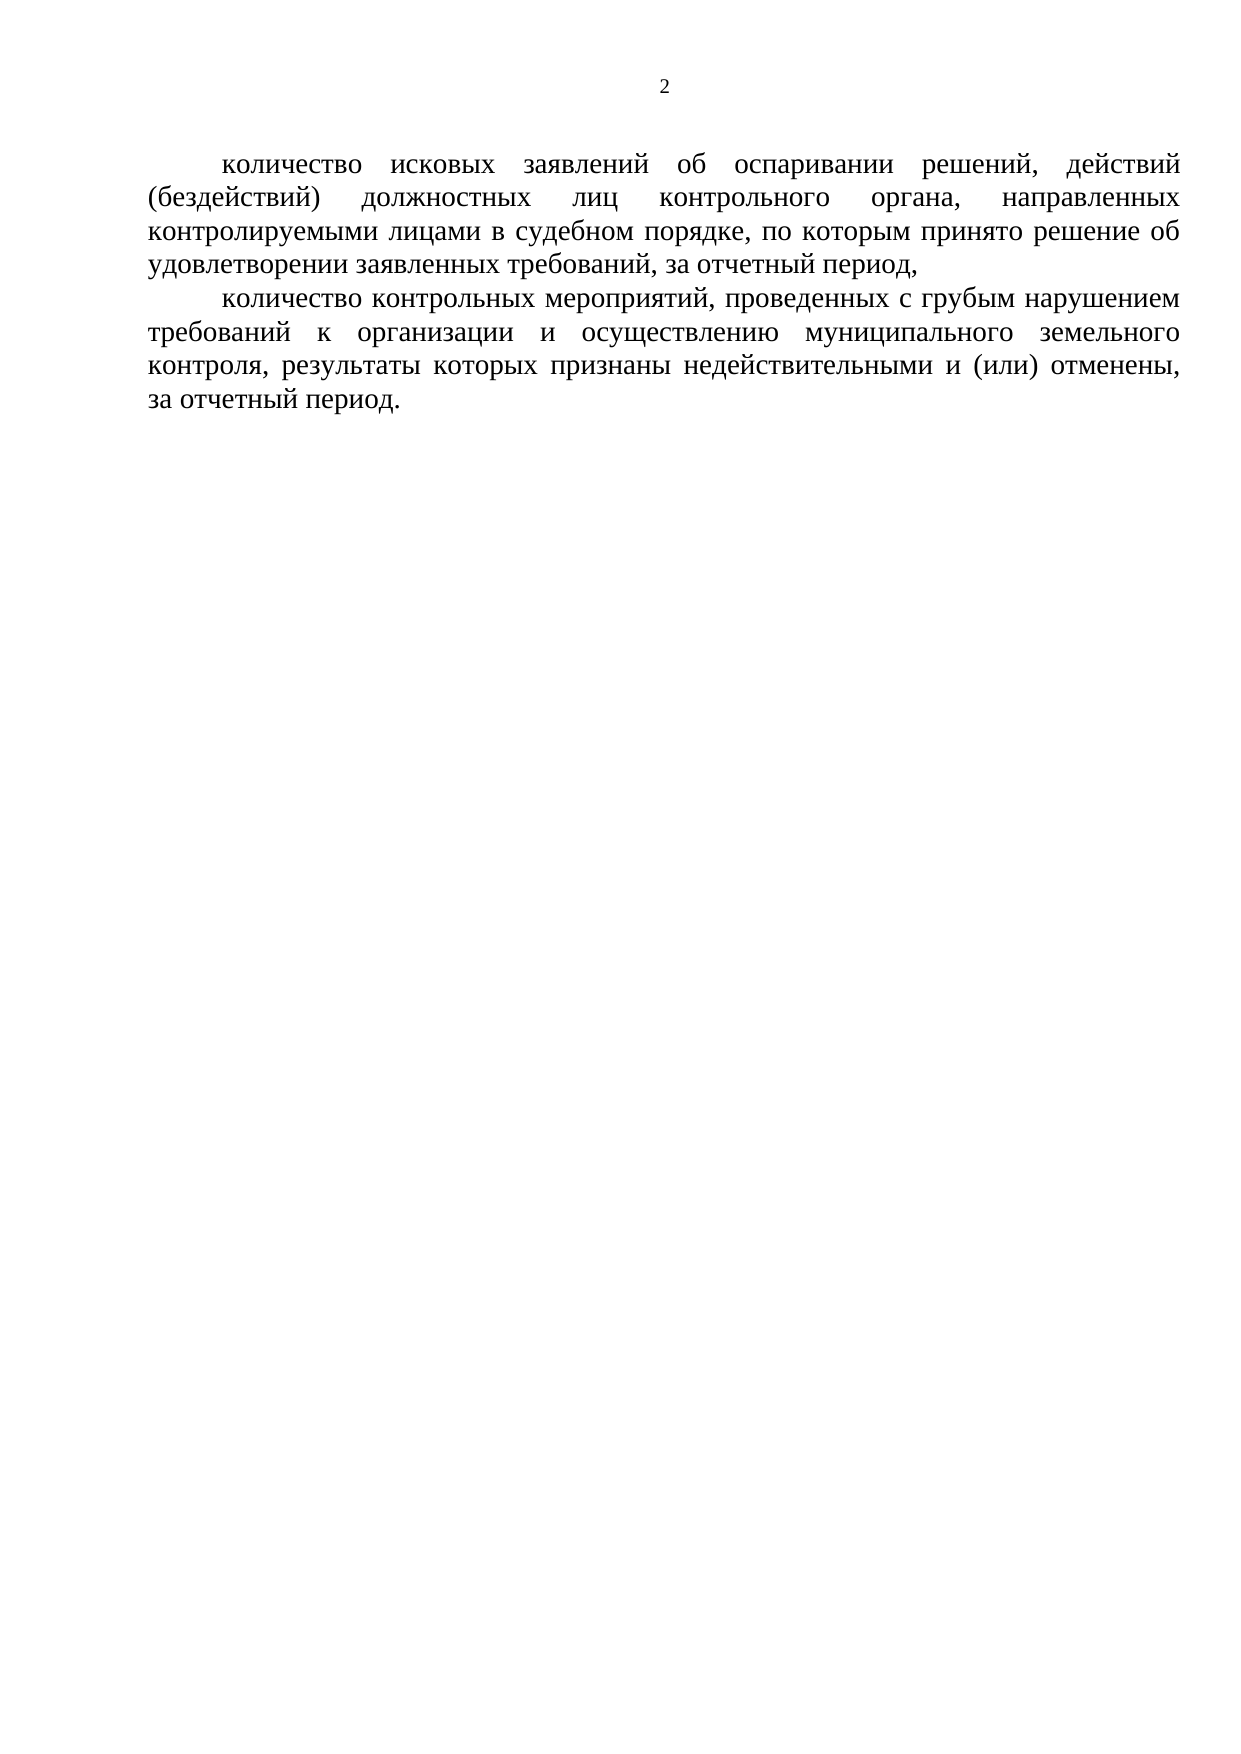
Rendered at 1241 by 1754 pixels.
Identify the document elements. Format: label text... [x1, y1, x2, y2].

text количество контрольных мероприятий, проведенных с грубым нарушением требований к организации и осуществлению муниципального земельного контроля, результаты которых признаны недействительными и (или) отменены, за отчетный период. [148, 280, 1181, 414]
text количество исковых заявлений об оспаривании решений, действий (бездействий) должностных лиц контрольного органа, направленных контролируемыми лицами в судебном порядке, по которым принято решение об удовлетворении заявленных требований, за отчетный период, [148, 146, 1181, 280]
